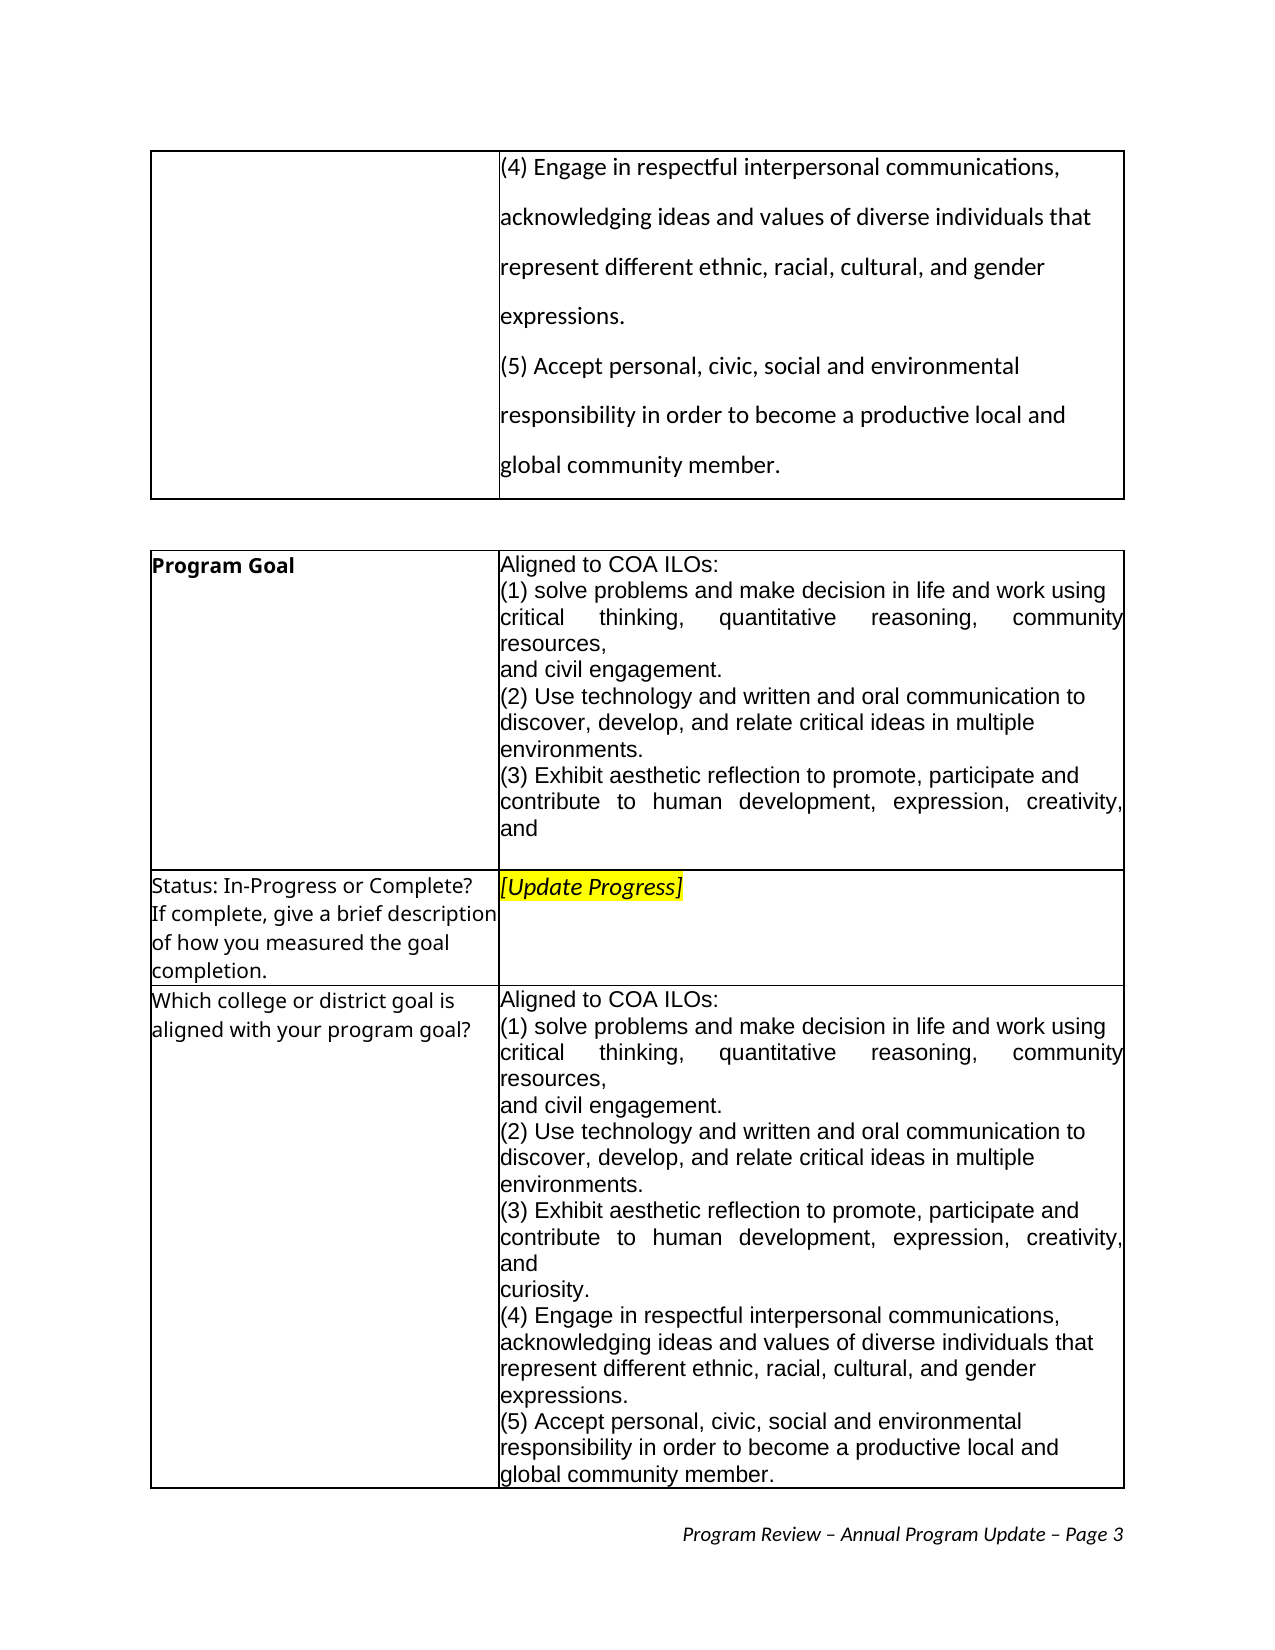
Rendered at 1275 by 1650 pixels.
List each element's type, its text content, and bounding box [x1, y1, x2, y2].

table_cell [152, 152, 499, 498]
table_cell Which college or district goal is aligned with your program goal? [152, 986, 498, 1487]
table_cell [Update Progress] [500, 871, 1123, 985]
table_cell Status: In-Progress or Complete? If complete, give a brief description of how you measured the goal completion. [152, 871, 498, 985]
table_header Program Goal [152, 551, 498, 869]
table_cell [500, 152, 1123, 498]
table_header Aligned to COA ILOs: (1) solve problems and make decision in life and work using critical thinking, quantitative reasoning, community resources, and civil engagement. (2) Use technology and written and oral communication to discover, develop, and relate critical ideas in multiple environments. (3) Exhibit aesthetic reflection to promote, participate and contribute to human development, expression, creativity, and [500, 551, 1123, 869]
